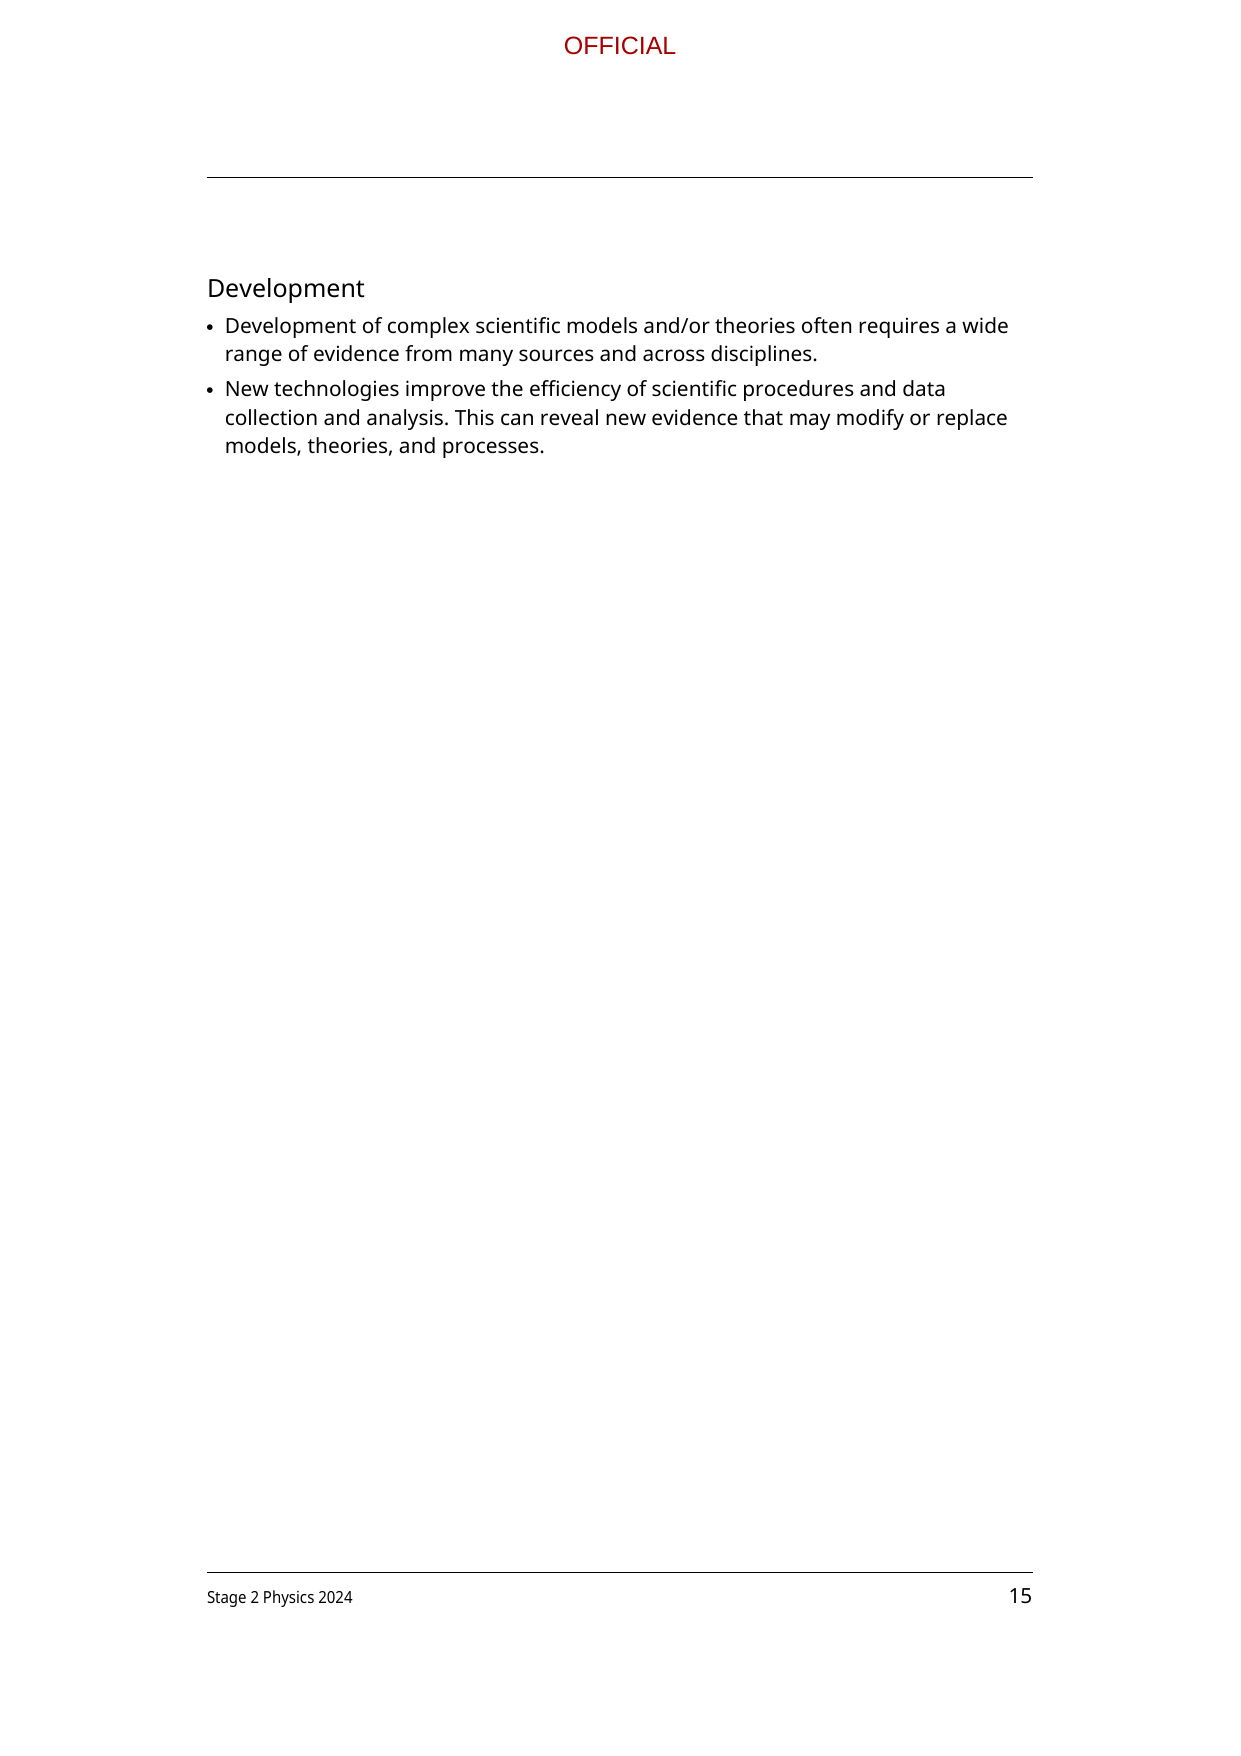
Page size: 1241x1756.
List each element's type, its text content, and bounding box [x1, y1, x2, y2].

text Development of complex scientific models and/or theories often requires a wide range of evidence from many sources and across disciplines. [207, 311, 1033, 368]
text New technologies improve the efficiency of scientific procedures and data collection and analysis. This can reveal new evidence that may modify or replace models, theories, and processes. [207, 374, 1033, 459]
text Development [207, 271, 1033, 305]
